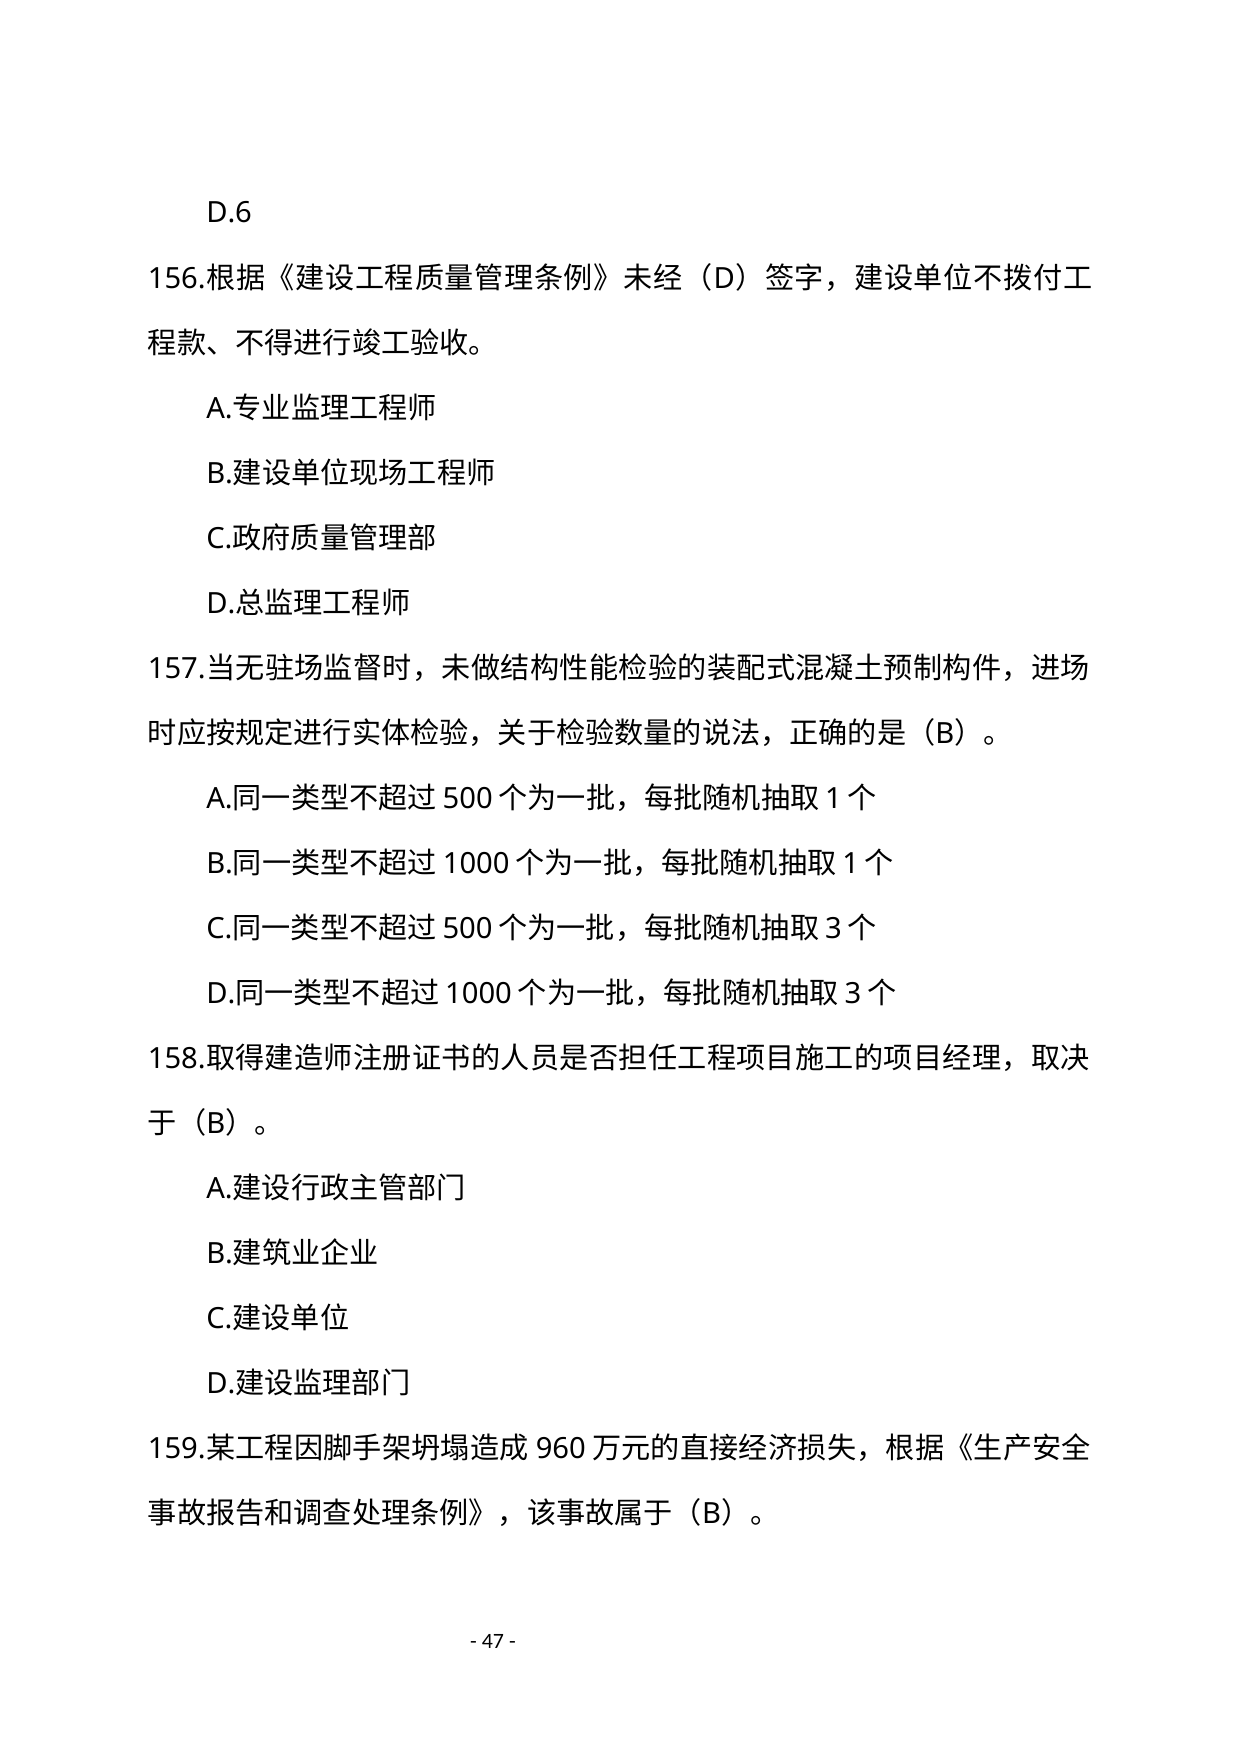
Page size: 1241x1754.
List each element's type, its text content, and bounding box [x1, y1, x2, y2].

text D.总监理工程师 [148, 568, 1093, 633]
text B.同一类型不超过1000个为一批，每批随机抽取1个 [148, 828, 1093, 893]
text A.同一类型不超过500个为一批，每批随机抽取1个 [148, 763, 1093, 828]
text A.专业监理工程师 [148, 373, 1093, 438]
text 157.当无驻场监督时，未做结构性能检验的装配式混凝土预制构件，进场时应按规定进行实体检验，关于检验数量的说法，正确的是（B）。 [148, 633, 1093, 763]
text D.建设监理部门 [148, 1348, 1093, 1413]
text C.建设单位 [148, 1283, 1093, 1348]
text 158.取得建造师注册证书的人员是否担任工程项目施工的项目经理，取决于（B）。 [148, 1023, 1093, 1153]
text C.同一类型不超过500个为一批，每批随机抽取3个 [148, 893, 1093, 958]
text C.政府质量管理部 [148, 503, 1093, 568]
text B.建设单位现场工程师 [148, 438, 1093, 503]
text D.6 [148, 178, 1093, 243]
text D.同一类型不超过1000个为一批，每批随机抽取3个 [148, 958, 1093, 1023]
text A.建设行政主管部门 [148, 1153, 1093, 1218]
text 156.根据《建设工程质量管理条例》未经（D）签字，建设单位不拨付工程款、不得进行竣工验收。 [148, 243, 1093, 373]
text 159.某工程因脚手架坍塌造成960万元的直接经济损失，根据《生产安全事故报告和调查处理条例》，该事故属于（B）。 [148, 1413, 1093, 1543]
text B.建筑业企业 [148, 1218, 1093, 1283]
